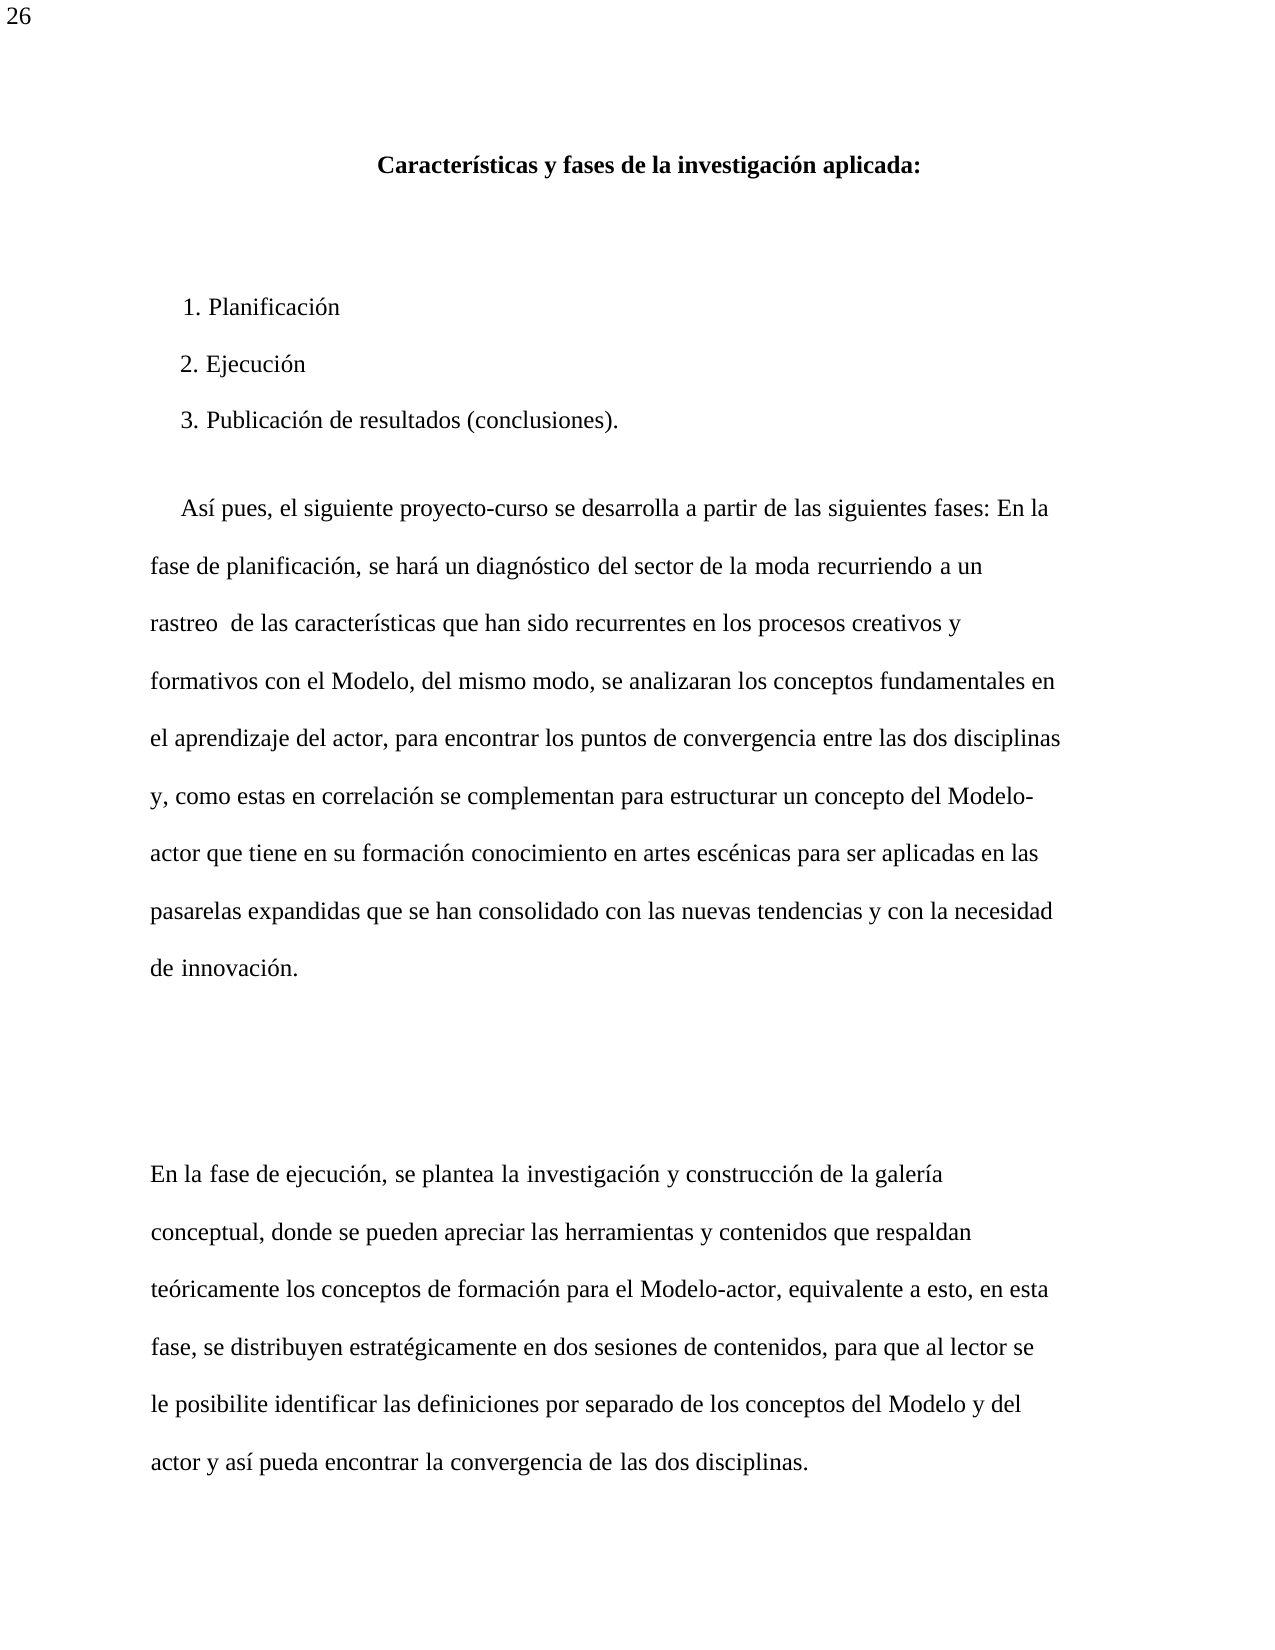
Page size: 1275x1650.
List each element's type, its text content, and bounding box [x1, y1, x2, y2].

text Así pues, el siguiente proyecto-curso se desarrolla a partir de las siguientes fases: En la fase de planificación, se hará un diagnóstico del sector de la moda recurriendo a un [150, 493, 1056, 579]
list Planificación [182, 292, 1183, 321]
list Publicación de resultados (conclusiones). [180, 406, 1183, 434]
list Ejecución [180, 349, 1183, 377]
text rastreo de las características que han sido recurrentes en los procesos creativos y formativos con el Modelo, del mismo modo, se analizaran los conceptos fundamentales en el aprendizaje del actor, para encontrar los puntos de convergencia entre las dos disciplinas y, como estas en correlación se complementan para estructurar un concepto del Modelo-actor que tiene en su formación conocimiento en artes escénicas para ser aplicadas en las pasarelas expandidas que se han consolidado con las nuevas tendencias y con la necesidad de innovación. [150, 608, 1072, 982]
text En la fase de ejecución, se plantea la investigación y construcción de la galería conceptual, donde se pueden apreciar las herramientas y contenidos que respaldan teóricamente los conceptos de formación para el Modelo-actor, equivalente a esto, en esta fase, se distribuyen estratégicamente en dos sesiones de contenidos, para que al lector se le posibilite identificar las definiciones por separado de los conceptos del Modelo y del actor y así pueda encontrar la convergencia de las dos disciplinas. [150, 1159, 1051, 1476]
subtitle Características y fases de la investigación aplicada: [340, 150, 958, 179]
